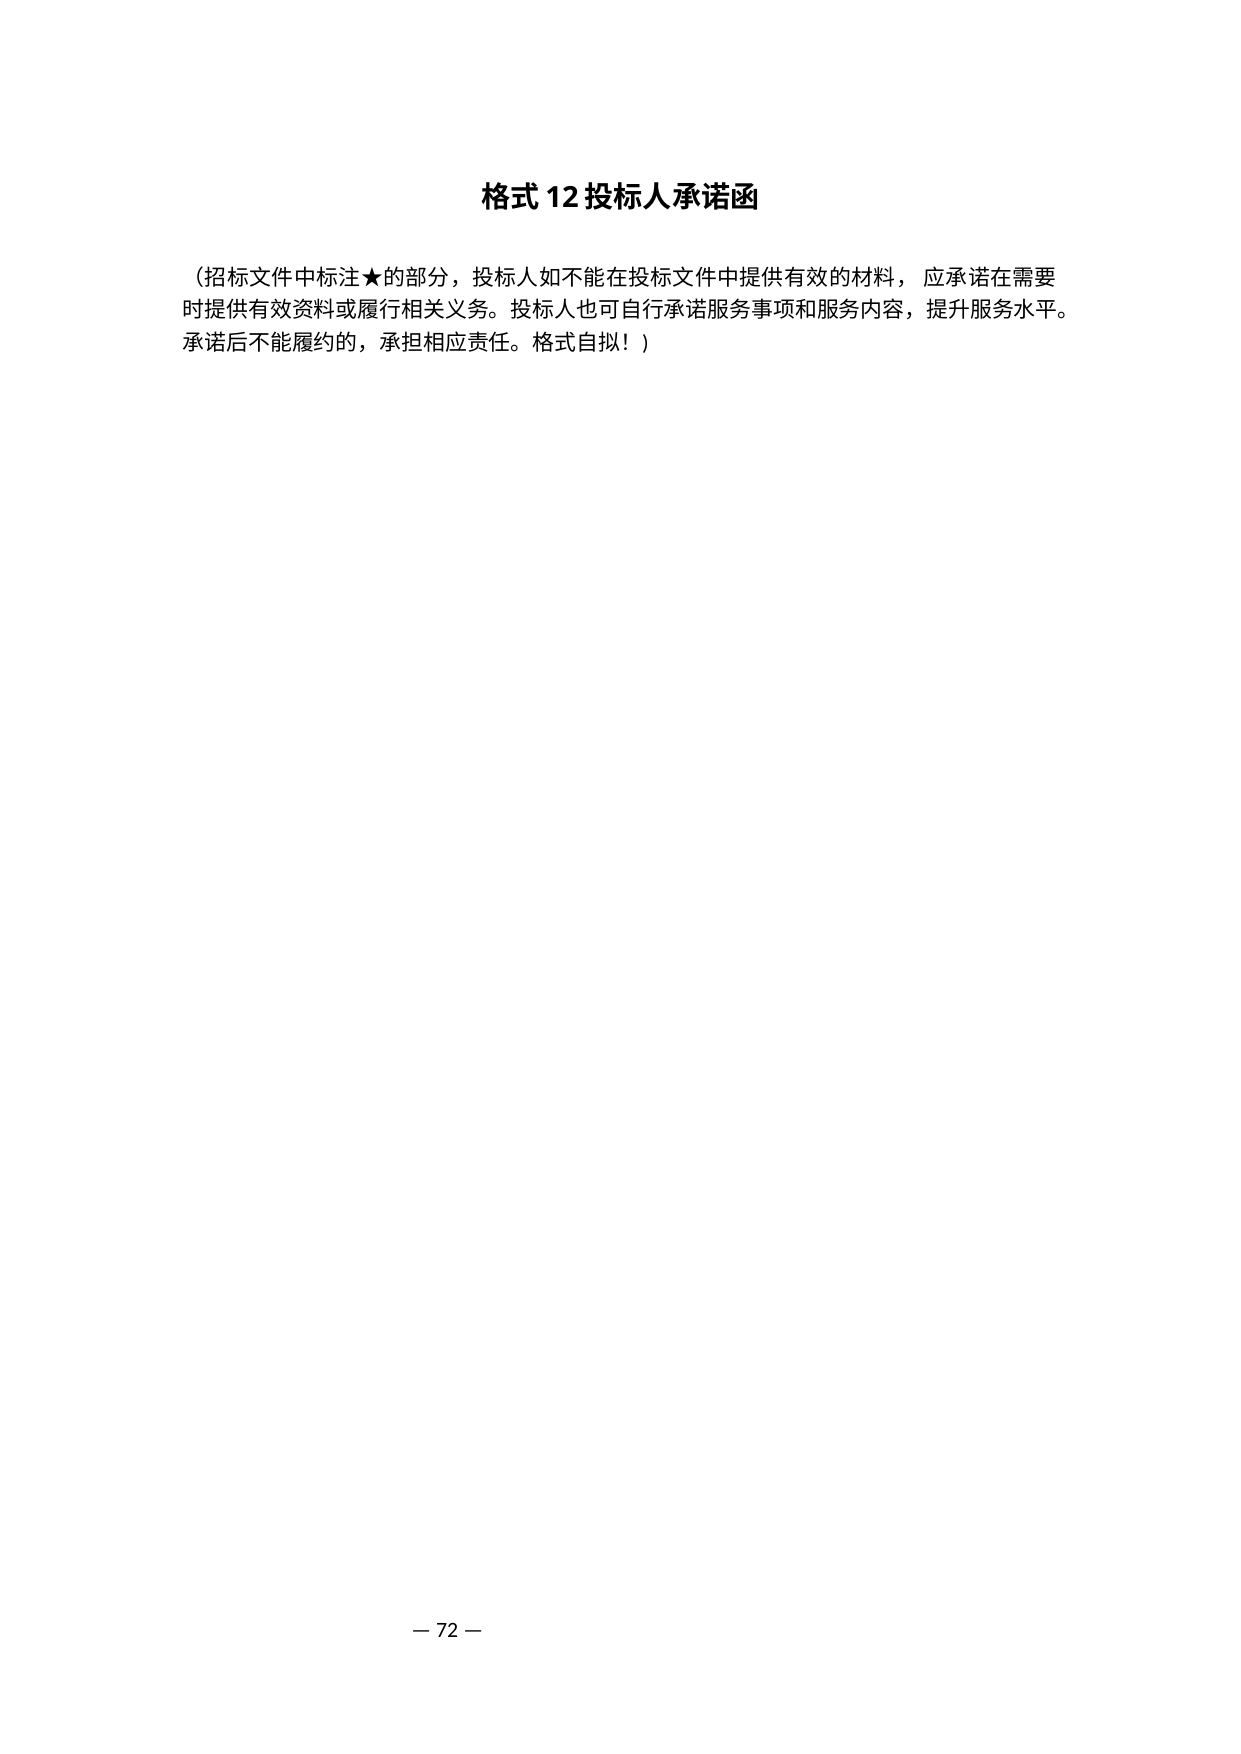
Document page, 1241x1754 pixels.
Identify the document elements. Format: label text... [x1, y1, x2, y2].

text （招标文件中标注★的部分，投标人如不能在投标文件中提供有效的材料， 应承诺在需要时提供有效资料或履行相关义务。投标人也可自行承诺服务事项和服务内容，提升服务水平。承诺后不能履约的，承担相应责任。格式自拟！) [182, 259, 1058, 357]
text 格式12投标人承诺函 [182, 162, 1058, 227]
